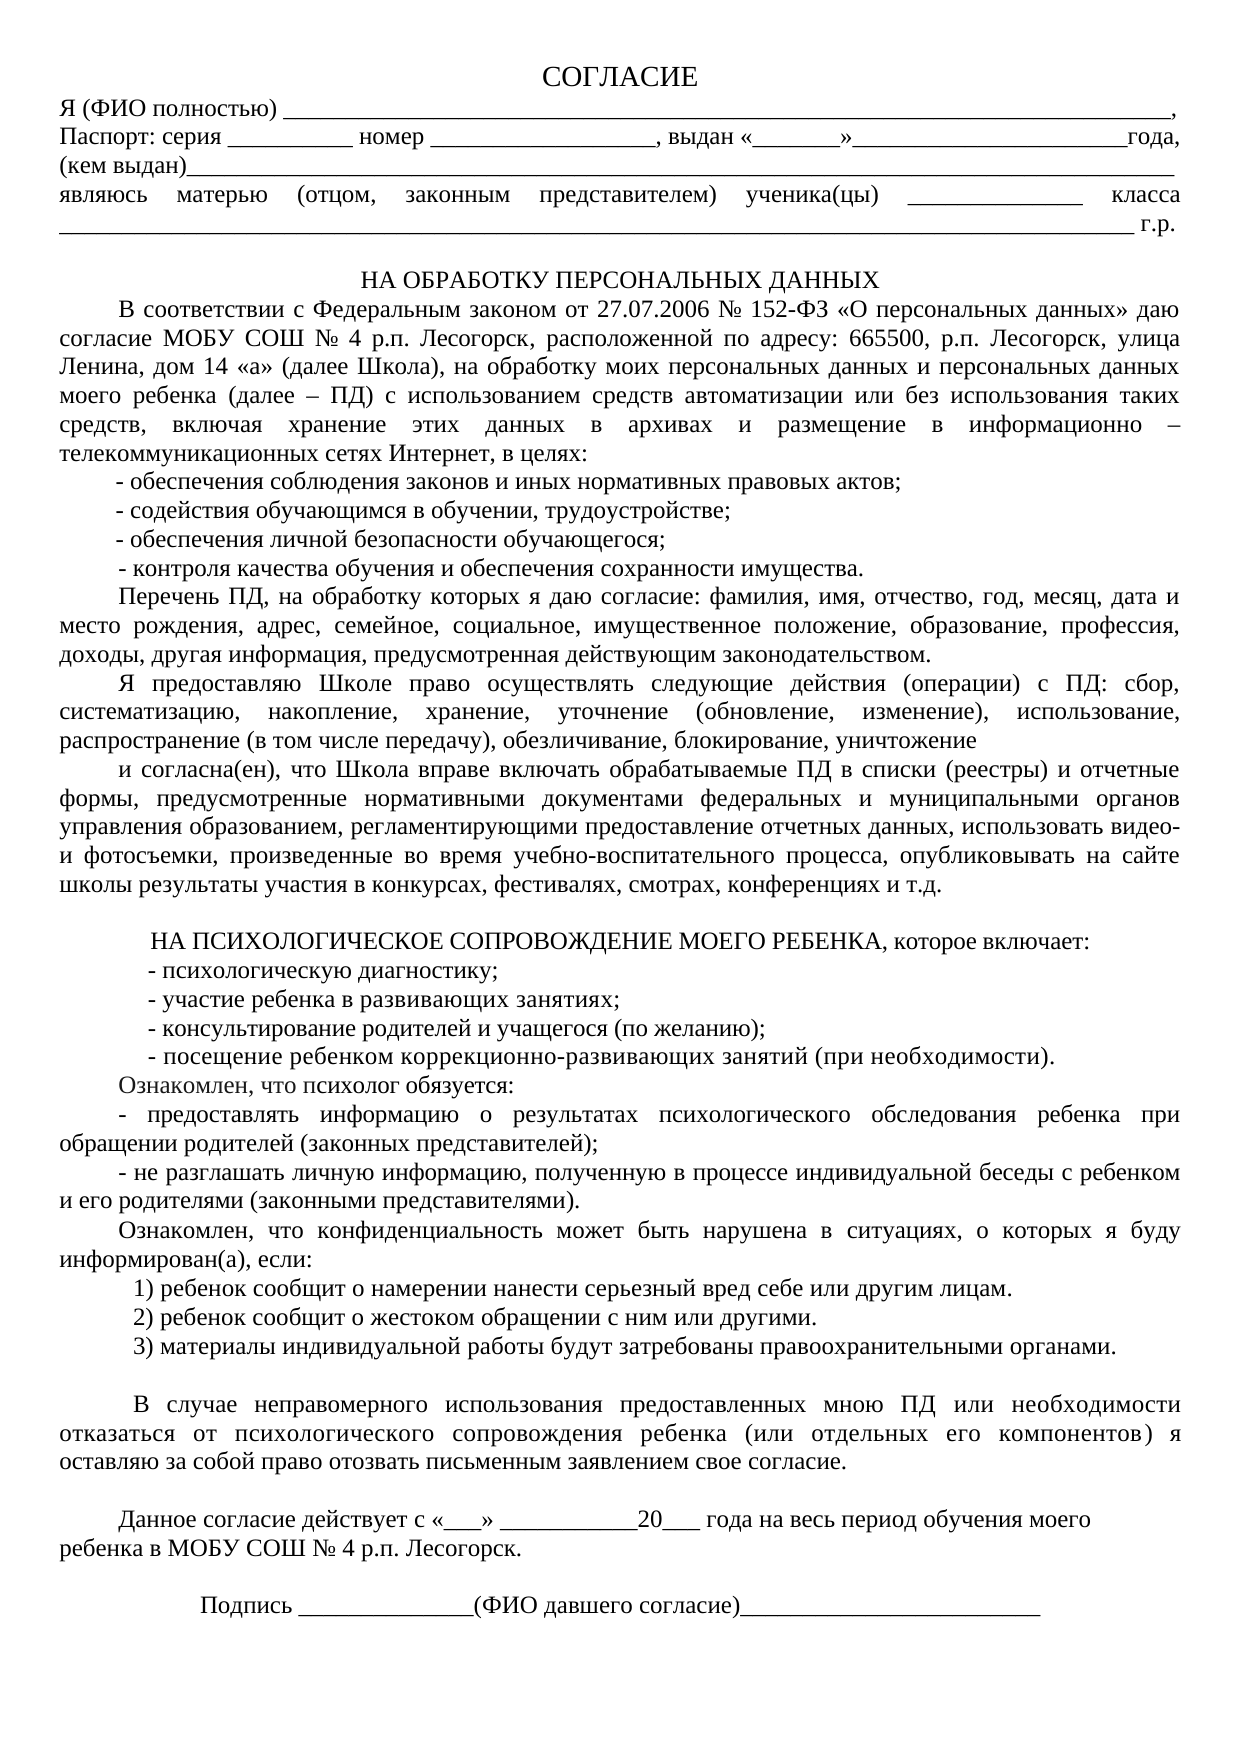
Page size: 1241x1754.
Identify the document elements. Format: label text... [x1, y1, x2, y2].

text - предоставлять информацию о результатах психологического обследования ребенка при обращении родителей (законных представителей); [59, 1099, 1181, 1156]
text Подпись ______________(ФИО давшего согласие)________________________ [59, 1590, 1181, 1619]
text 2) ребенок сообщит о жестоком обращении с ним или другими. [133, 1302, 1181, 1331]
text Перечень ПД, на обработку которых я даю согласие: фамилия, имя, отчество, год, месяц, дата и место рождения, адрес, семейное, социальное, имущественное положение, образование, профессия, доходы, другая информация, предусмотренная действующим законодательством. [59, 581, 1181, 668]
text В соответствии с Федеральным законом от 27.07.2006 № 152-ФЗ «О персональных данных» даю согласие МОБУ СОШ № 4 р.п. Лесогорск, расположенной по адресу: 665500, р.п. Лесогорск, улица Ленина, дом 14 «а» (далее Школа), на обработку моих персональных данных и персональных данных моего ребенка (далее – ПД) с использованием средств автоматизации или без использования таких средств, включая хранение этих данных в архивах и размещение в информационно – телекоммуникационных сетях Интернет, в целях: [59, 294, 1181, 466]
text СОГЛАСИЕ [59, 59, 1181, 93]
text - обеспечения соблюдения законов и иных нормативных правовых актов; [59, 466, 1181, 495]
text (кем выдан)_______________________________________________________________________________ [59, 150, 1181, 179]
text - не разглашать личную информацию, полученную в процессе индивидуальной беседы с ребенком и его родителями (законными представителями). [59, 1157, 1181, 1214]
text - психологическую диагностику; [59, 955, 1181, 984]
text - участие ребенка в развивающих занятиях; [59, 984, 1181, 1013]
text Данное согласие действует с «___» ___________20___ года на весь период обучения моего ребенка в МОБУ СОШ № 4 р.п. Лесогорск. [59, 1504, 1181, 1561]
text 1) ребенок сообщит о намерении нанести серьезный вред себе или другим лицам. [133, 1273, 1181, 1302]
text - контроля качества обучения и обеспечения сохранности имущества. [59, 553, 1181, 581]
text Я предоставляю Школе право осуществлять следующие действия (операции) с ПД: сбор, систематизацию, накопление, хранение, уточнение (обновление, изменение), использование, распространение (в том числе передачу), обезличивание, блокирование, уничтожение [59, 668, 1181, 754]
text - содействия обучающимся в обучении, трудоустройстве; [59, 495, 1181, 524]
text и согласна(ен), что Школа вправе включать обрабатываемые ПД в списки (реестры) и отчетные формы, предусмотренные нормативными документами федеральных и муниципальными органов управления образованием, регламентирующими предоставление отчетных данных, использовать видео- и фотосъемки, произведенные во время учебно-воспитательного процесса, опубликовывать на сайте школы результаты участия в конкурсах, фестивалях, смотрах, конференциях и т.д. [59, 754, 1181, 898]
text НА ПСИХОЛОГИЧЕСКОЕ СОПРОВОЖДЕНИЕ МОЕГО РЕБЕНКА, которое включает: [59, 926, 1181, 955]
text являюсь матерью (отцом, законным представителем) ученика(цы) ______________ класса ______________________________________________________________________________________ г.р. [59, 179, 1181, 236]
text Ознакомлен, что психолог обязуется: [59, 1070, 1181, 1099]
text Ознакомлен, что конфиденциальность может быть нарушена в ситуациях, о которых я буду информирован(а), если: [59, 1215, 1181, 1272]
text - посещение ребенком коррекционно-развивающих занятий (при необходимости). [59, 1041, 1181, 1070]
text Я (ФИО полностью) _______________________________________________________________________, [59, 93, 1181, 121]
text В случае неправомерного использования предоставленных мною ПД или необходимости отказаться от психологического сопровождения ребенка (или отдельных его компонентов) я оставляю за собой право отозвать письменным заявлением свое согласие. [59, 1389, 1181, 1475]
text 3) материалы индивидуальной работы будут затребованы правоохранительными органами. [133, 1331, 1181, 1360]
text НА ОБРАБОТКУ ПЕРСОНАЛЬНЫХ ДАННЫХ [59, 265, 1181, 294]
text - консультирование родителей и учащегося (по желанию); [59, 1013, 1181, 1041]
text - обеспечения личной безопасности обучающегося; [59, 524, 1181, 553]
text Паспорт: серия __________ номер __________________, выдан «_______»______________________года, [59, 121, 1181, 150]
